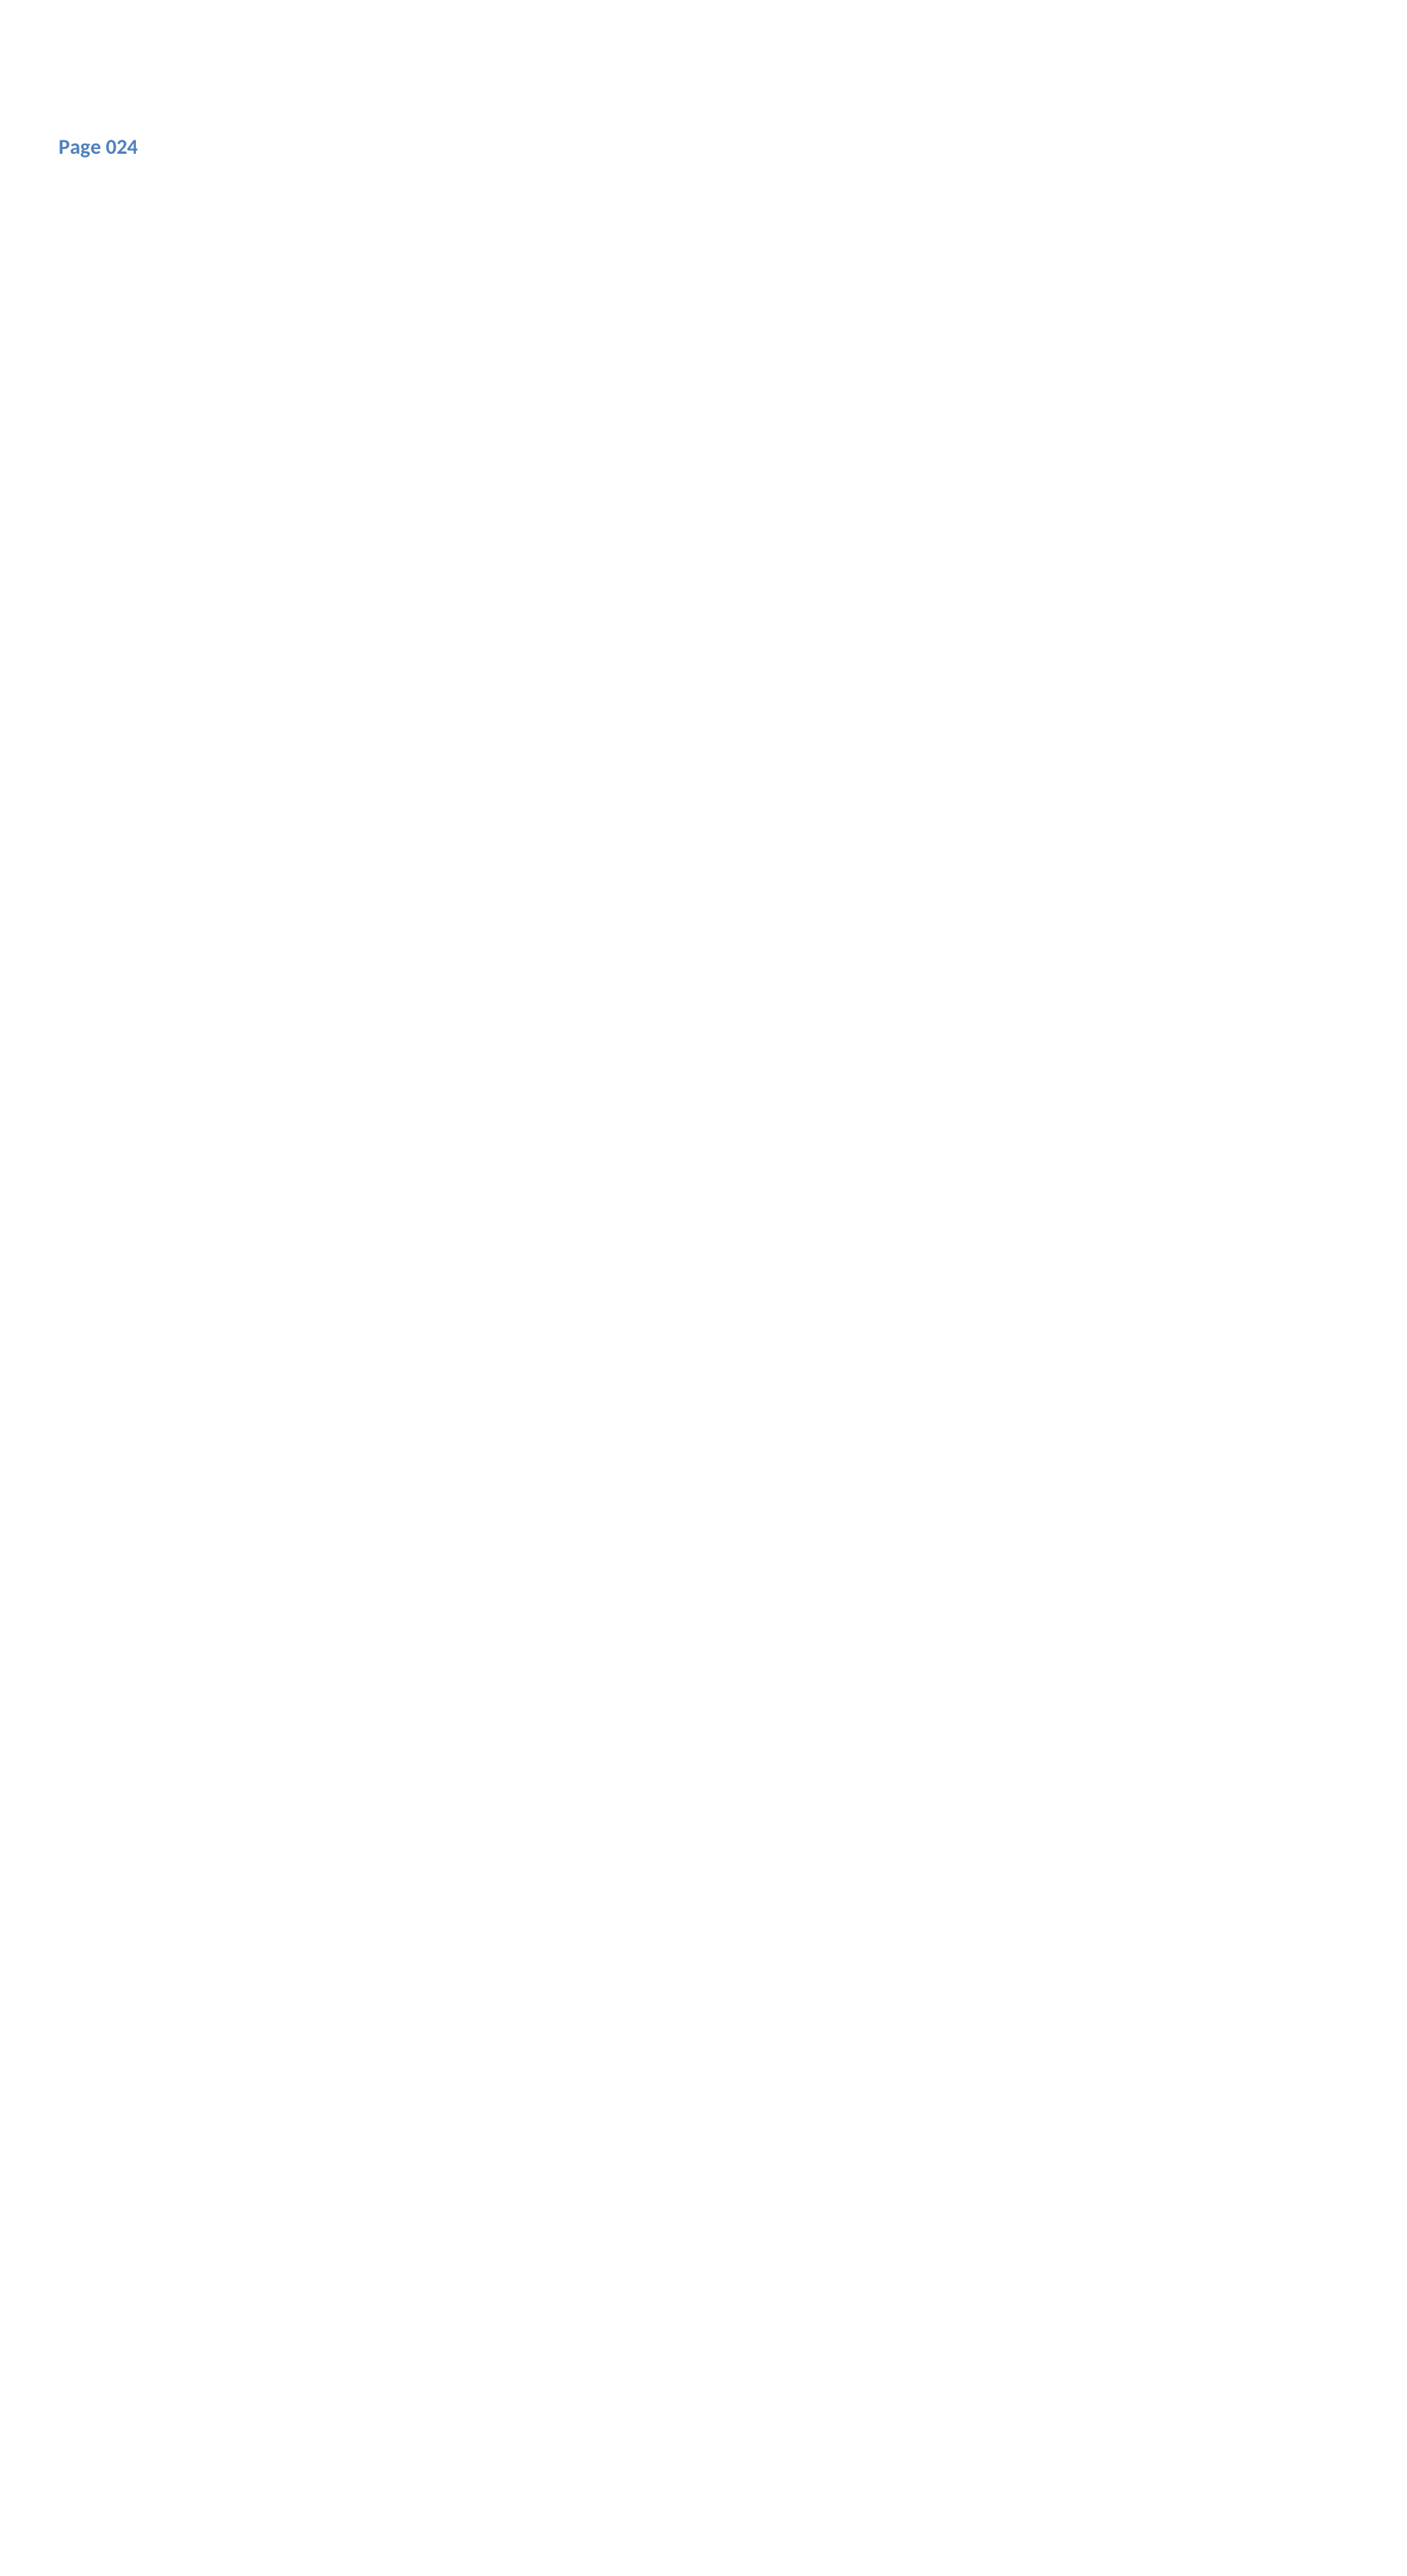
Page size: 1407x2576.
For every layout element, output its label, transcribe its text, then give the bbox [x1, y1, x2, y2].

subtitle Page 024 [59, 133, 1319, 159]
